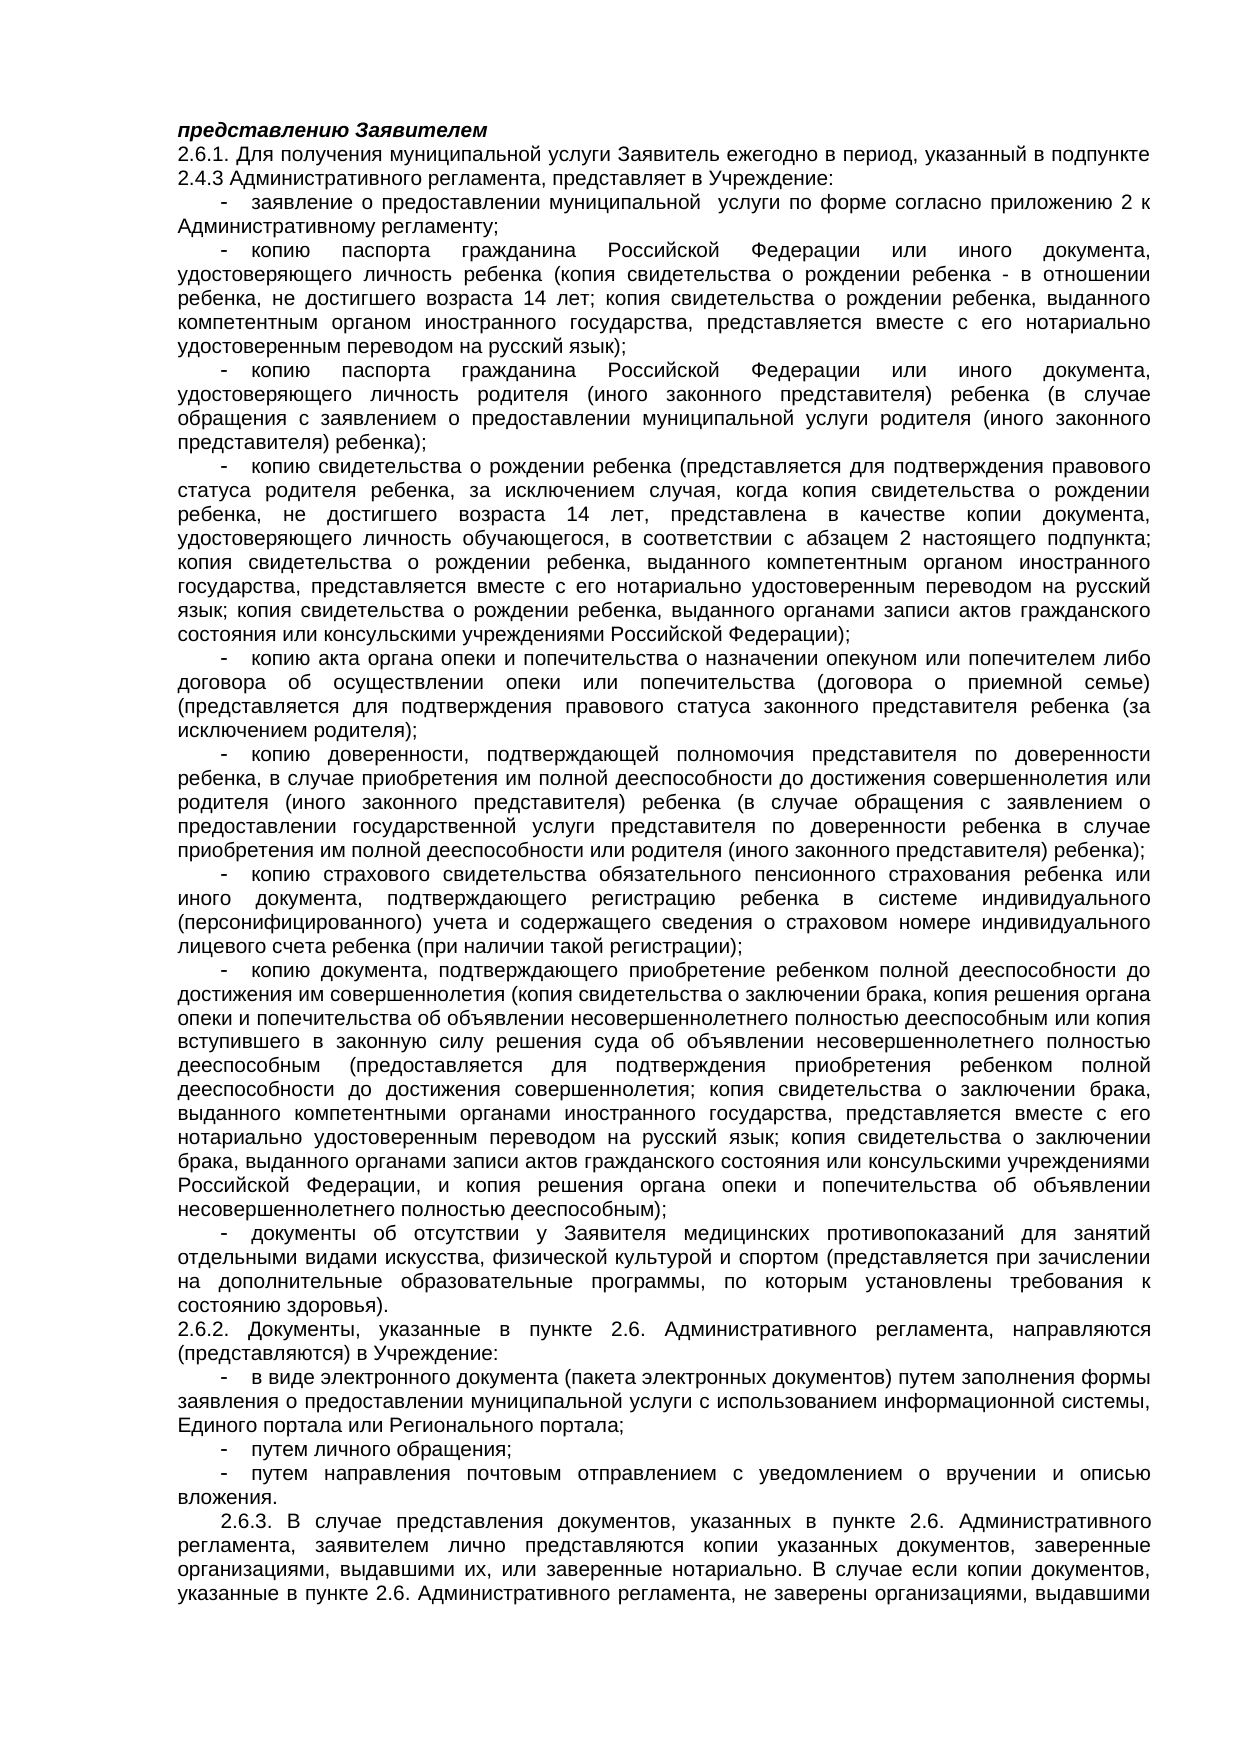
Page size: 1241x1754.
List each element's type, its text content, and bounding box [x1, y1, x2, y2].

list копию паспорта гражданина Российской Федерации или иного документа, удостоверяющего личность ребенка (копия свидетельства о рождении ребенка - в отношении ребенка, не достигшего возраста 14 лет; копия свидетельства о рождении ребенка, выданного компетентным органом иностранного государства, представляется вместе с его нотариально удостоверенным переводом на русский язык); [177, 238, 1152, 358]
list копию паспорта гражданина Российской Федерации или иного документа, удостоверяющего личность родителя (иного законного представителя) ребенка (в случае обращения с заявлением о предоставлении муниципальной услуги родителя (иного законного представителя) ребенка); [177, 358, 1152, 454]
list заявление о предоставлении муниципальной услуги по форме согласно приложению 2 к Административному регламенту; [177, 190, 1152, 238]
list в виде электронного документа (пакета электронных документов) путем заполнения формы заявления о предоставлении муниципальной услуги с использованием информационной системы, Единого портала или Регионального портала; [177, 1365, 1152, 1437]
text 2.6.1. Для получения муниципальной услуги Заявитель ежегодно в период, указанный в подпункте 2.4.3 Административного регламента, представляет в Учреждение: [177, 142, 1152, 190]
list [177, 118, 1152, 142]
list путем направления почтовым отправлением с уведомлением о вручении и описью вложения. [177, 1461, 1152, 1509]
list копию свидетельства о рождении ребенка (представляется для подтверждения правового статуса родителя ребенка, за исключением случая, когда копия свидетельства о рождении ребенка, не достигшего возраста 14 лет, представлена в качестве копии документа, удостоверяющего личность обучающегося, в соответствии с абзацем 2 настоящего подпункта; копия свидетельства о рождении ребенка, выданного компетентным органом иностранного государства, представляется вместе с его нотариально удостоверенным переводом на русский язык; копия свидетельства о рождении ребенка, выданного органами записи актов гражданского состояния или консульскими учреждениями Российской Федерации); [177, 454, 1152, 646]
list копию акта органа опеки и попечительства о назначении опекуном или попечителем либо договора об осуществлении опеки или попечительства (договора о приемной семье) (представляется для подтверждения правового статуса законного представителя ребенка (за исключением родителя); [177, 646, 1152, 742]
list копию страхового свидетельства обязательного пенсионного страхования ребенка или иного документа, подтверждающего регистрацию ребенка в системе индивидуального (персонифицированного) учета и содержащего сведения о страховом номере индивидуального лицевого счета ребенка (при наличии такой регистрации); [177, 861, 1152, 957]
list копию доверенности, подтверждающей полномочия представителя по доверенности ребенка, в случае приобретения им полной дееспособности до достижения совершеннолетия или родителя (иного законного представителя) ребенка (в случае обращения с заявлением о предоставлении государственной услуги представителя по доверенности ребенка в случае приобретения им полной дееспособности или родителя (иного законного представителя) ребенка); [177, 742, 1152, 861]
list документы об отсутствии у Заявителя медицинских противопоказаний для занятий отдельными видами искусства, физической культурой и спортом (представляется при зачислении на дополнительные образовательные программы, по которым установлены требования к состоянию здоровья). [177, 1221, 1152, 1317]
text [177, 1509, 1152, 1605]
text 2.6.2. Документы, указанные в пункте 2.6. Административного регламента, направляются (представляются) в Учреждение: [177, 1317, 1152, 1365]
list копию документа, подтверждающего приобретение ребенком полной дееспособности до достижения им совершеннолетия (копия свидетельства о заключении брака, копия решения органа опеки и попечительства об объявлении несовершеннолетнего полностью дееспособным или копия вступившего в законную силу решения суда об объявлении несовершеннолетнего полностью дееспособным (предоставляется для подтверждения приобретения ребенком полной дееспособности до достижения совершеннолетия; копия свидетельства о заключении брака, выданного компетентными органами иностранного государства, представляется вместе с его нотариально удостоверенным переводом на русский язык; копия свидетельства о заключении брака, выданного органами записи актов гражданского состояния или консульскими учреждениями Российской Федерации, и копия решения органа опеки и попечительства об объявлении несовершеннолетнего полностью дееспособным); [177, 957, 1152, 1221]
list путем личного обращения; [177, 1437, 1152, 1461]
